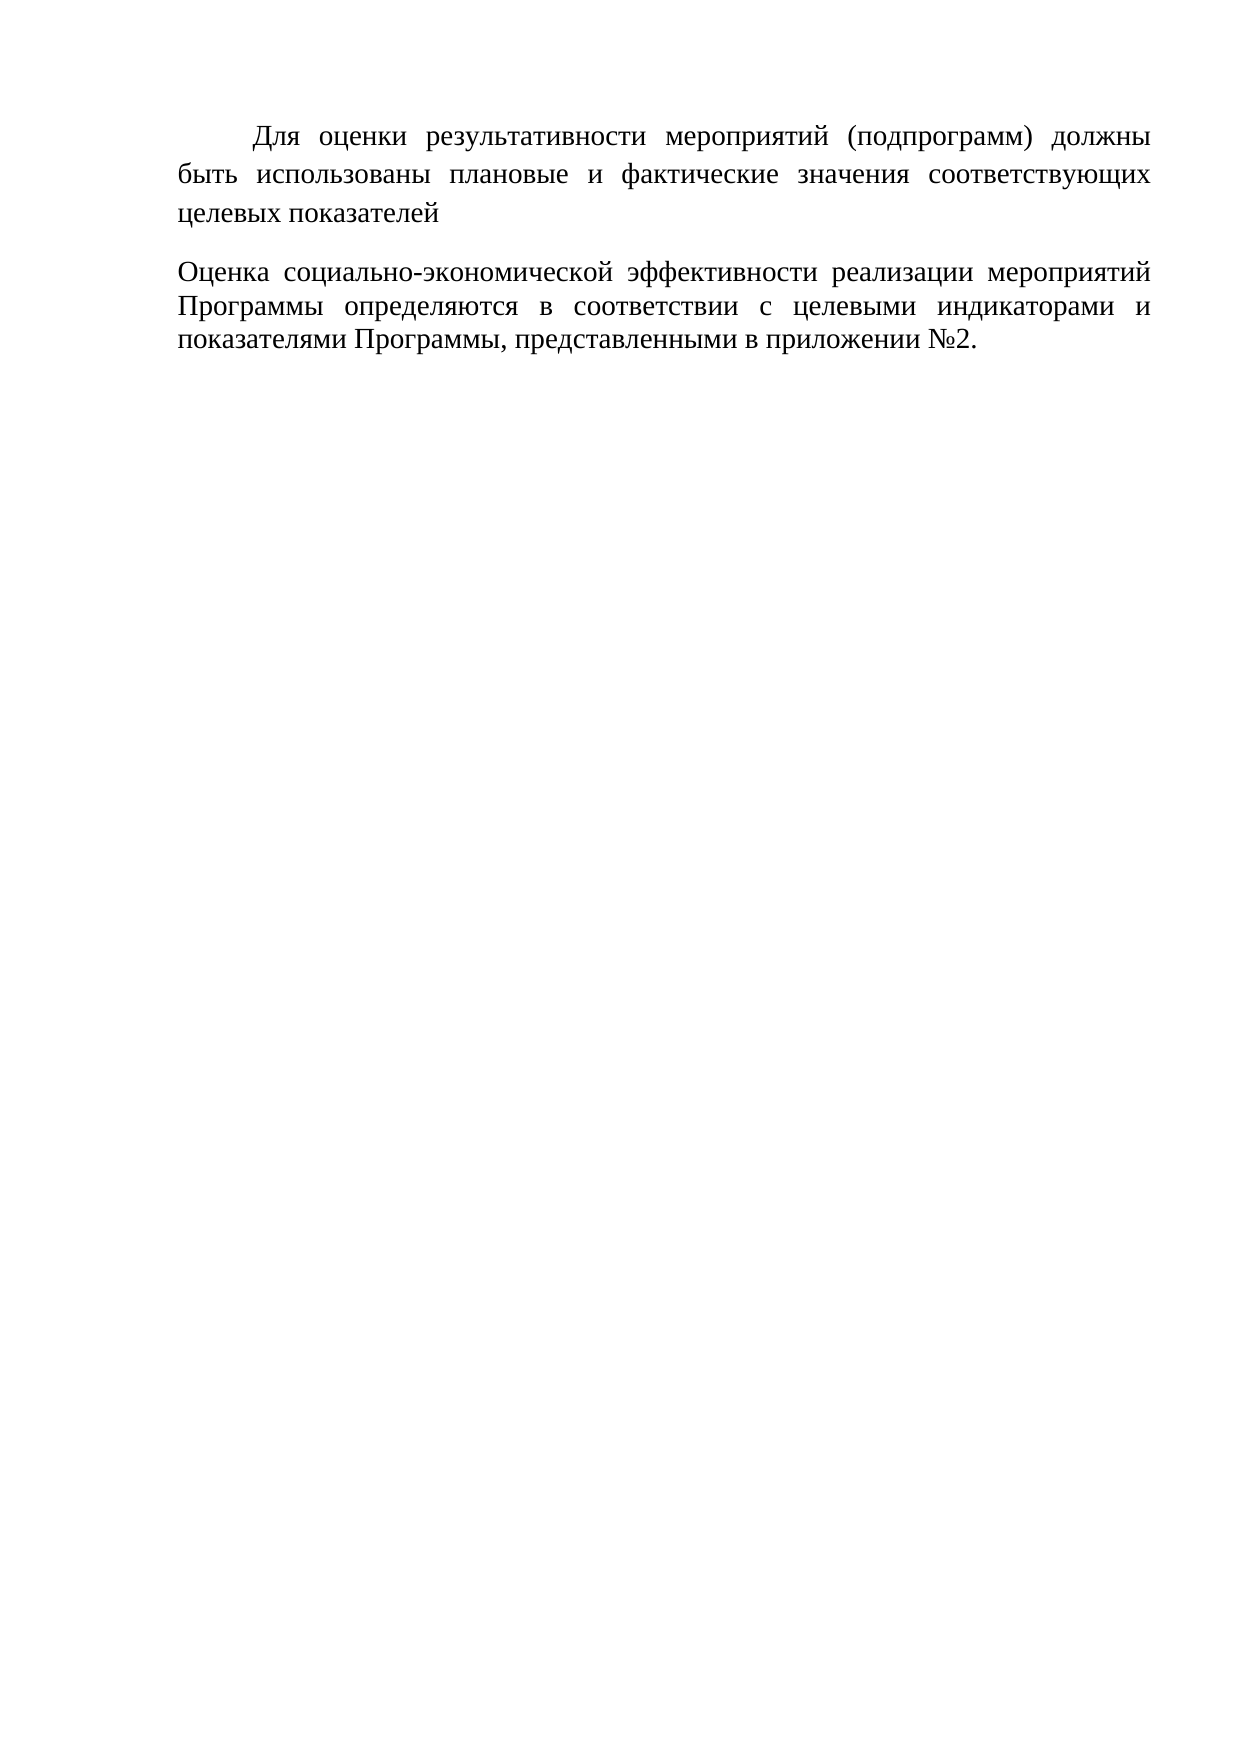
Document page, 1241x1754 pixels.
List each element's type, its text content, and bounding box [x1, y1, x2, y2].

text Для оценки результативности мероприятий (подпрограмм) должны быть использованы плановые и фактические значения соответствующих целевых показателей [177, 118, 1152, 229]
text Оценка социально-экономической эффективности реализации мероприятий Программы определяются в соответствии с целевыми индикаторами и показателями Программы, представленными в приложении №2. [177, 254, 1152, 355]
